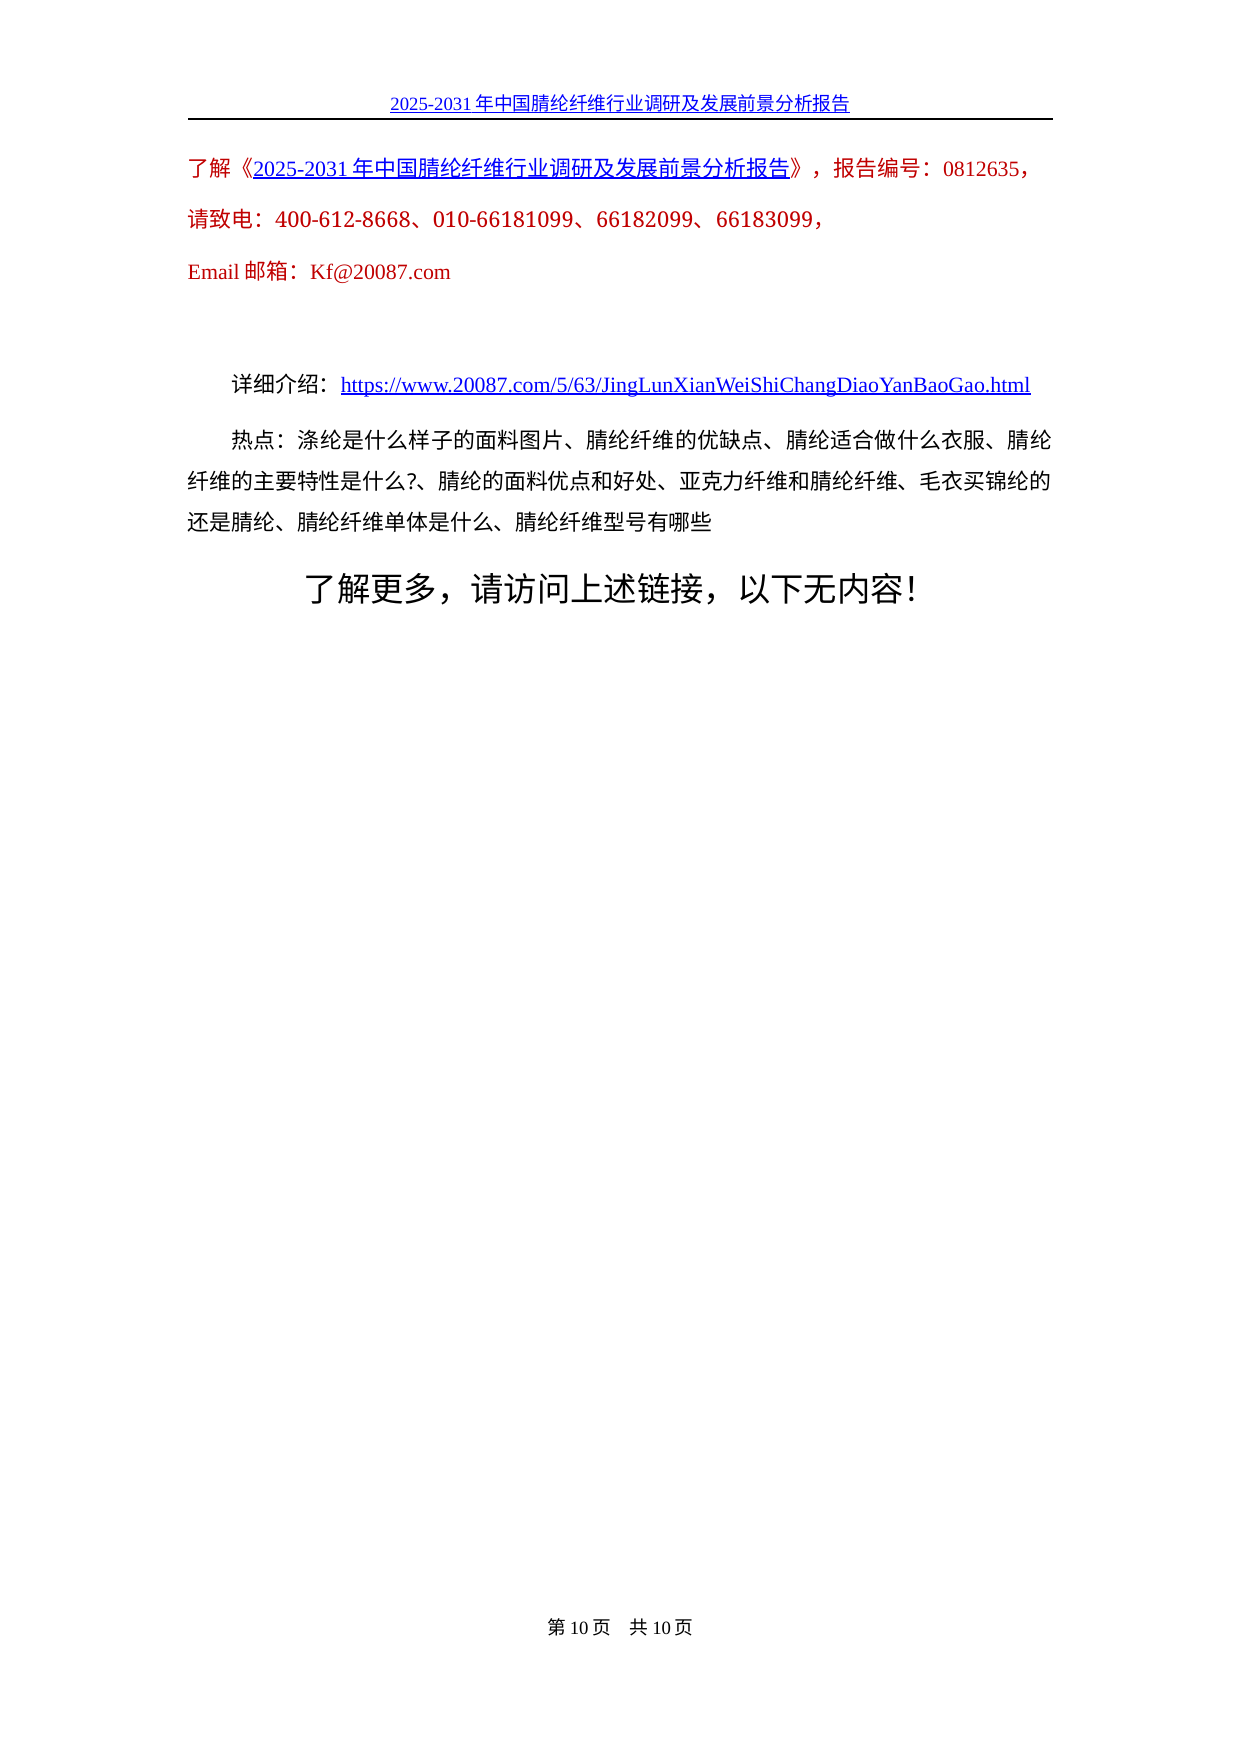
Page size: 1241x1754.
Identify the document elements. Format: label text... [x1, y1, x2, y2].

text Email邮箱：Kf@20087.com [187, 253, 1053, 286]
title 了解更多，请访问上述链接，以下无内容！ [187, 554, 1053, 619]
text 热点：涤纶是什么样子的面料图片、腈纶纤维的优缺点、腈纶适合做什么衣服、腈纶纤维的主要特性是什么?、腈纶的面料优点和好处、亚克力纤维和腈纶纤维、毛衣买锦纶的还是腈纶、腈纶纤维单体是什么、腈纶纤维型号有哪些 [187, 423, 1053, 537]
text 了解《2025-2031年中国腈纶纤维行业调研及发展前景分析报告》，报告编号：0812635， [187, 150, 1053, 183]
text 请致电：400-612-8668、010-66181099、66182099、66183099， [187, 202, 1053, 234]
text 详细介绍：https://www.20087.com/5/63/JingLunXianWeiShiChangDiaoYanBaoGao.html [187, 366, 1053, 399]
